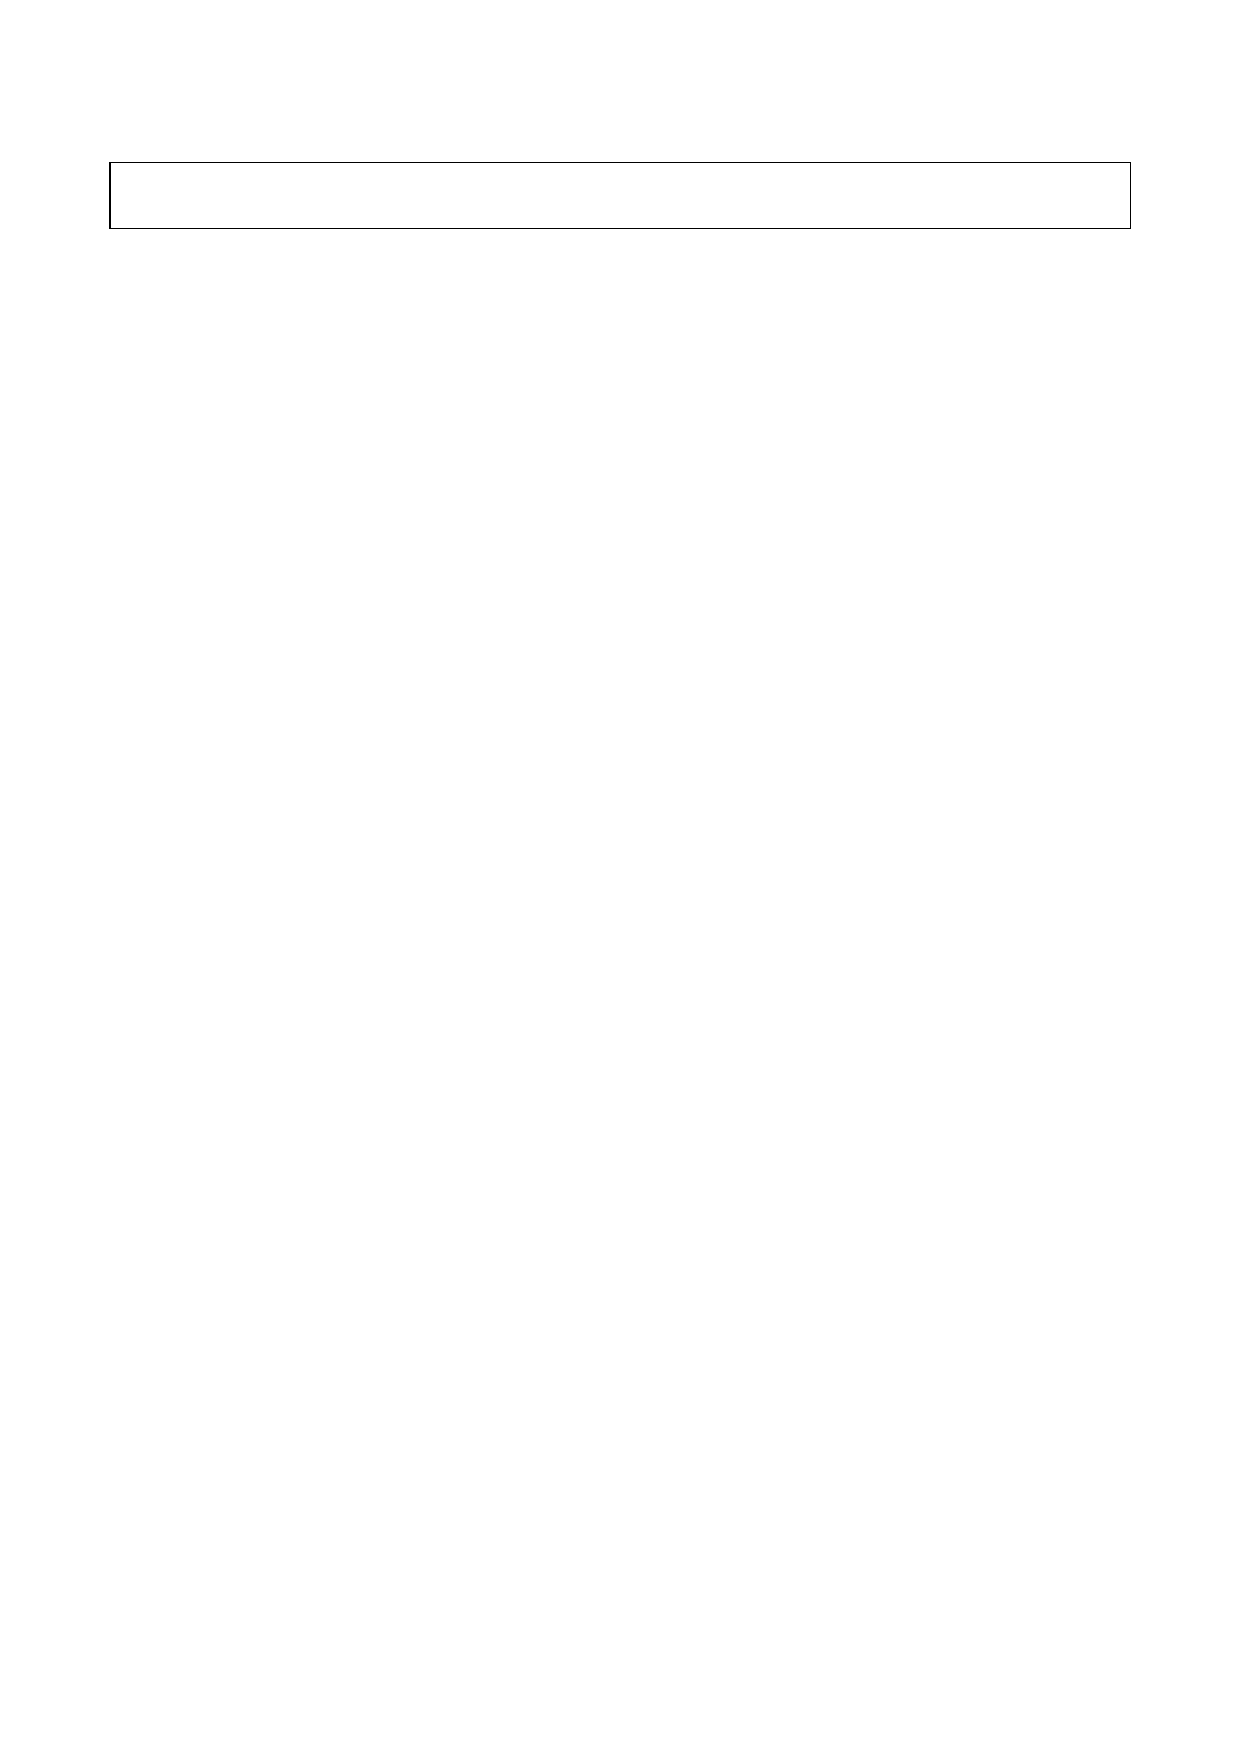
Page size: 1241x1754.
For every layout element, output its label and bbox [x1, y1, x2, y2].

table_cell [111, 163, 1130, 228]
